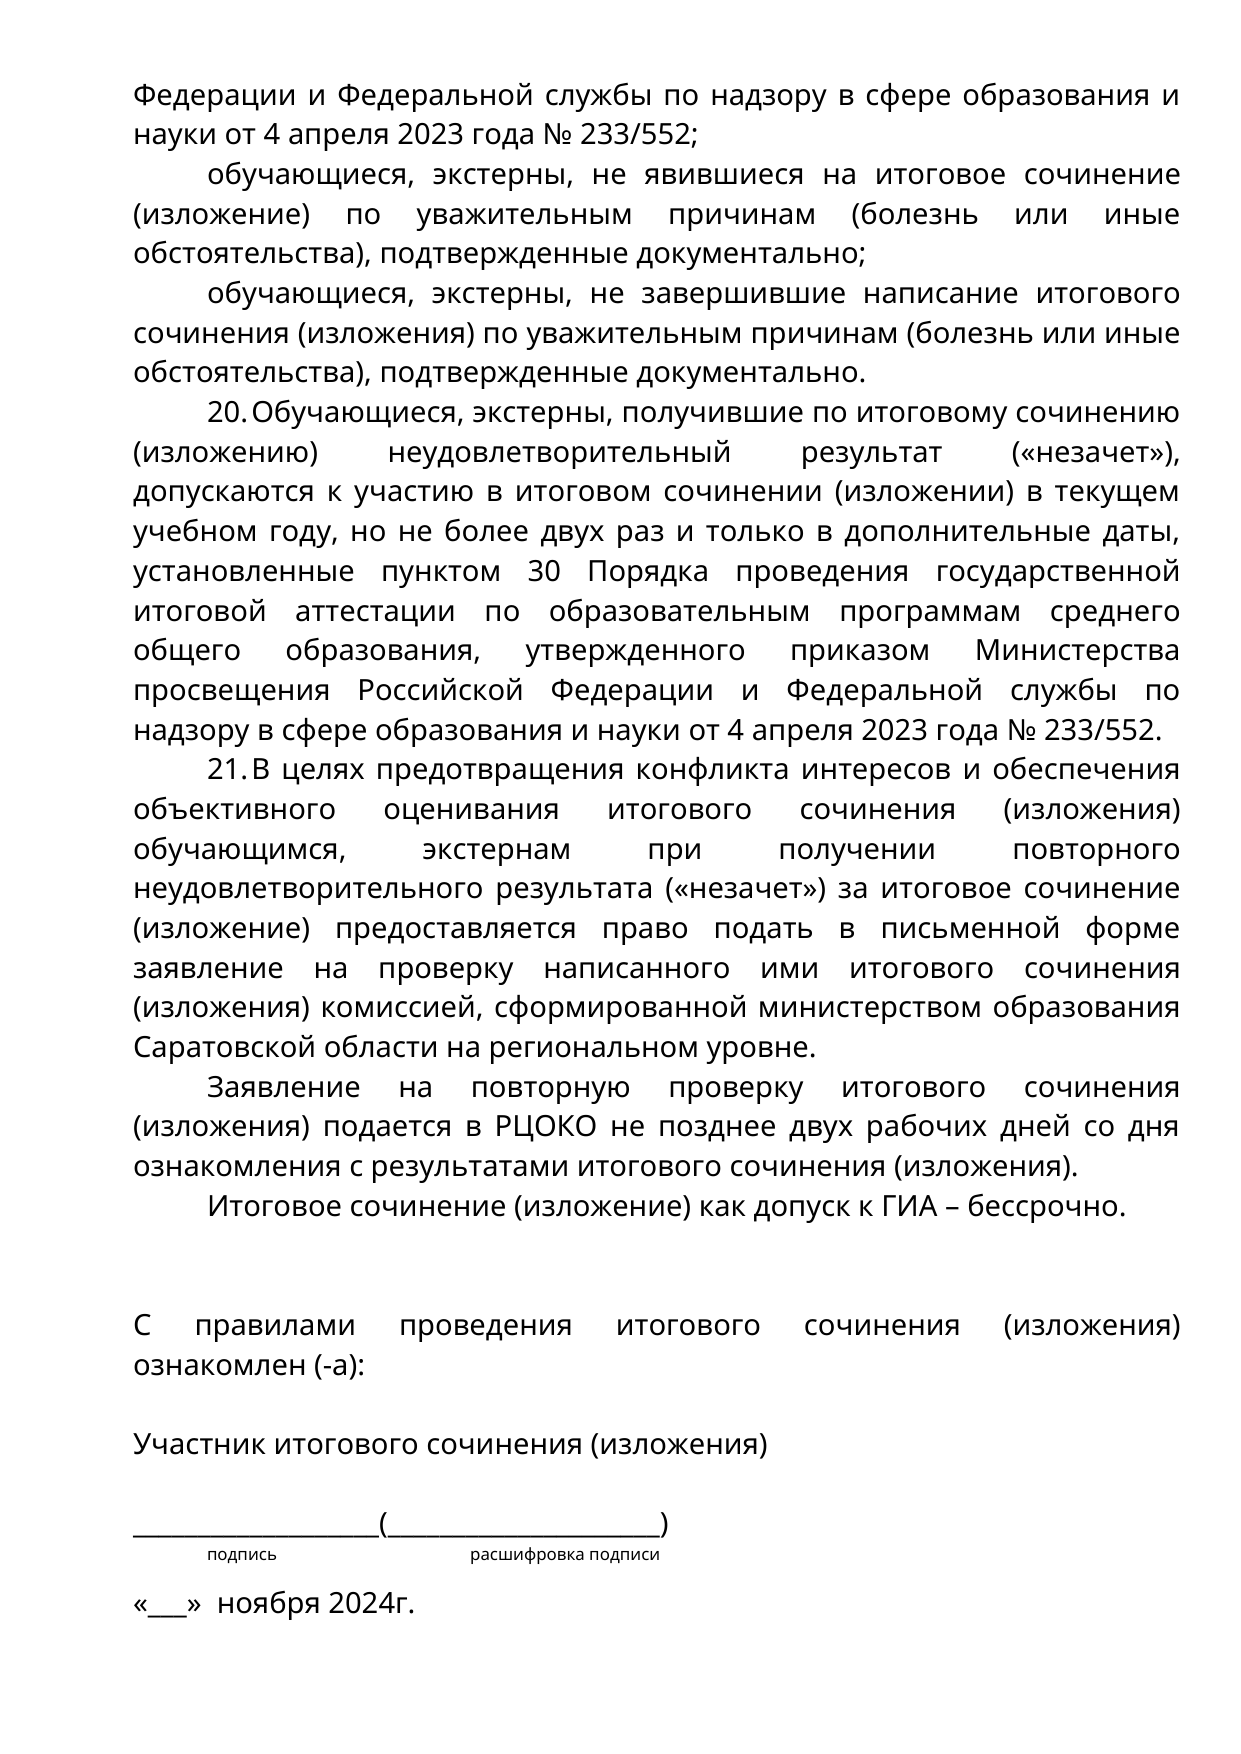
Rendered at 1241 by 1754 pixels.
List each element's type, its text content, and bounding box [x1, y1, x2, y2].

text С правилами проведения итогового сочинения (изложения) ознакомлен (-а): [133, 1304, 1181, 1383]
list Обучающиеся, экстерны, получившие по итоговому сочинению (изложению) неудовлетворительный результат («незачет»), допускаются к участию в итоговом сочинении (изложении) в текущем учебном году, но не более двух раз и только в дополнительные даты, установленные пунктом 30 Порядка проведения государственной итоговой аттестации по образовательным программам среднего общего образования, утвержденного приказом Министерства просвещения Российской Федерации и Федеральной службы по надзору в сфере образования и науки от 4 апреля 2023 года № 233/552. [133, 391, 1181, 748]
text Участник итогового сочинения (изложения) [133, 1423, 1181, 1463]
text обучающиеся, экстерны, не завершившие написание итогового сочинения (изложения) по уважительным причинам (болезнь или иные обстоятельства), подтвержденные документально. [133, 272, 1181, 391]
list В целях предотвращения конфликта интересов и обеспечения объективного оценивания итогового сочинения (изложения) обучающимся, экстернам при получении повторного неудовлетворительного результата («незачет») за итоговое сочинение (изложение) предоставляется право подать в письменной форме заявление на проверку написанного ими итогового сочинения (изложения) комиссией, сформированной министерством образования Саратовской области на региональном уровне. [133, 748, 1181, 1066]
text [133, 74, 1181, 153]
text обучающиеся, экстерны, не явившиеся на итоговое сочинение (изложение) по уважительным причинам (болезнь или иные обстоятельства), подтвержденные документально; [133, 153, 1181, 272]
text Заявление на повторную проверку итогового сочинения (изложения) подается в РЦОКО не позднее двух рабочих дней со дня ознакомления с результатами итогового сочинения (изложения). [133, 1066, 1181, 1185]
text «___» ноября 2024г. [133, 1582, 1181, 1622]
text подпись расшифровка подписи [133, 1542, 1181, 1582]
text Итоговое сочинение (изложение) как допуск к ГИА – бессрочно. [207, 1185, 1181, 1225]
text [133, 1503, 1181, 1542]
